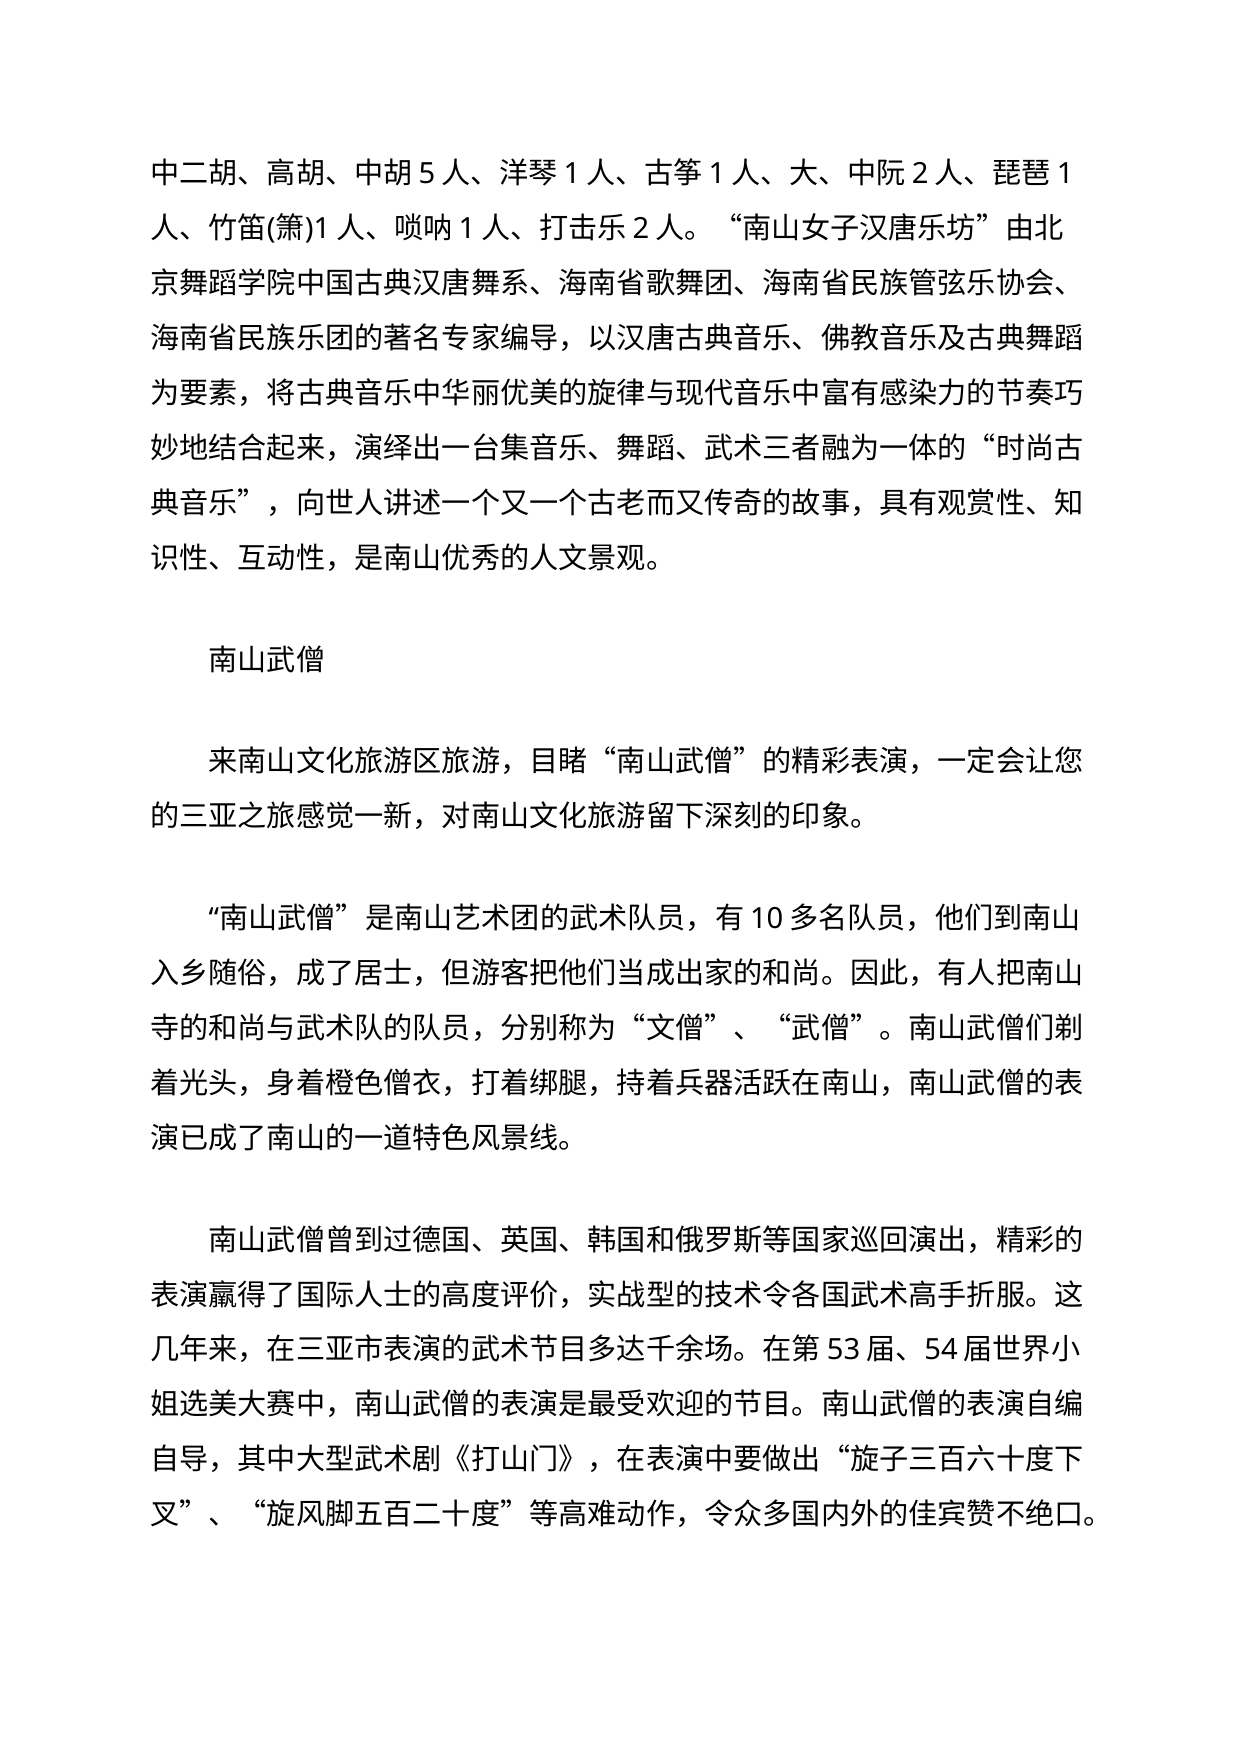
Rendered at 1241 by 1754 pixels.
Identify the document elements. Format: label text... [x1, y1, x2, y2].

text 南山武僧 [150, 636, 1090, 678]
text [150, 150, 1090, 577]
text “南山武僧”是南山艺术团的武术队员，有10多名队员，他们到南山入乡随俗，成了居士，但游客把他们当成出家的和尚。因此，有人把南山寺的和尚与武术队的队员，分别称为“文僧”、“武僧”。南山武僧们剃着光头，身着橙色僧衣，打着绑腿，持着兵器活跃在南山，南山武僧的表演已成了南山的一道特色风景线。 [150, 895, 1090, 1157]
text 来南山文化旅游区旅游，目睹“南山武僧”的精彩表演，一定会让您的三亚之旅感觉一新，对南山文化旅游留下深刻的印象。 [150, 738, 1090, 835]
text 南山武僧曾到过德国、英国、韩国和俄罗斯等国家巡回演出，精彩的表演羸得了国际人士的高度评价，实战型的技术令各国武术高手折服。这几年来，在三亚市表演的武术节目多达千余场。在第53届、54届世界小姐选美大赛中，南山武僧的表演是最受欢迎的节目。南山武僧的表演自编自导，其中大型武术剧《打山门》，在表演中要做出“旋子三百六十度下叉”、“旋风脚五百二十度”等高难动作，令众多国内外的佳宾赞不绝口。 [150, 1216, 1090, 1533]
